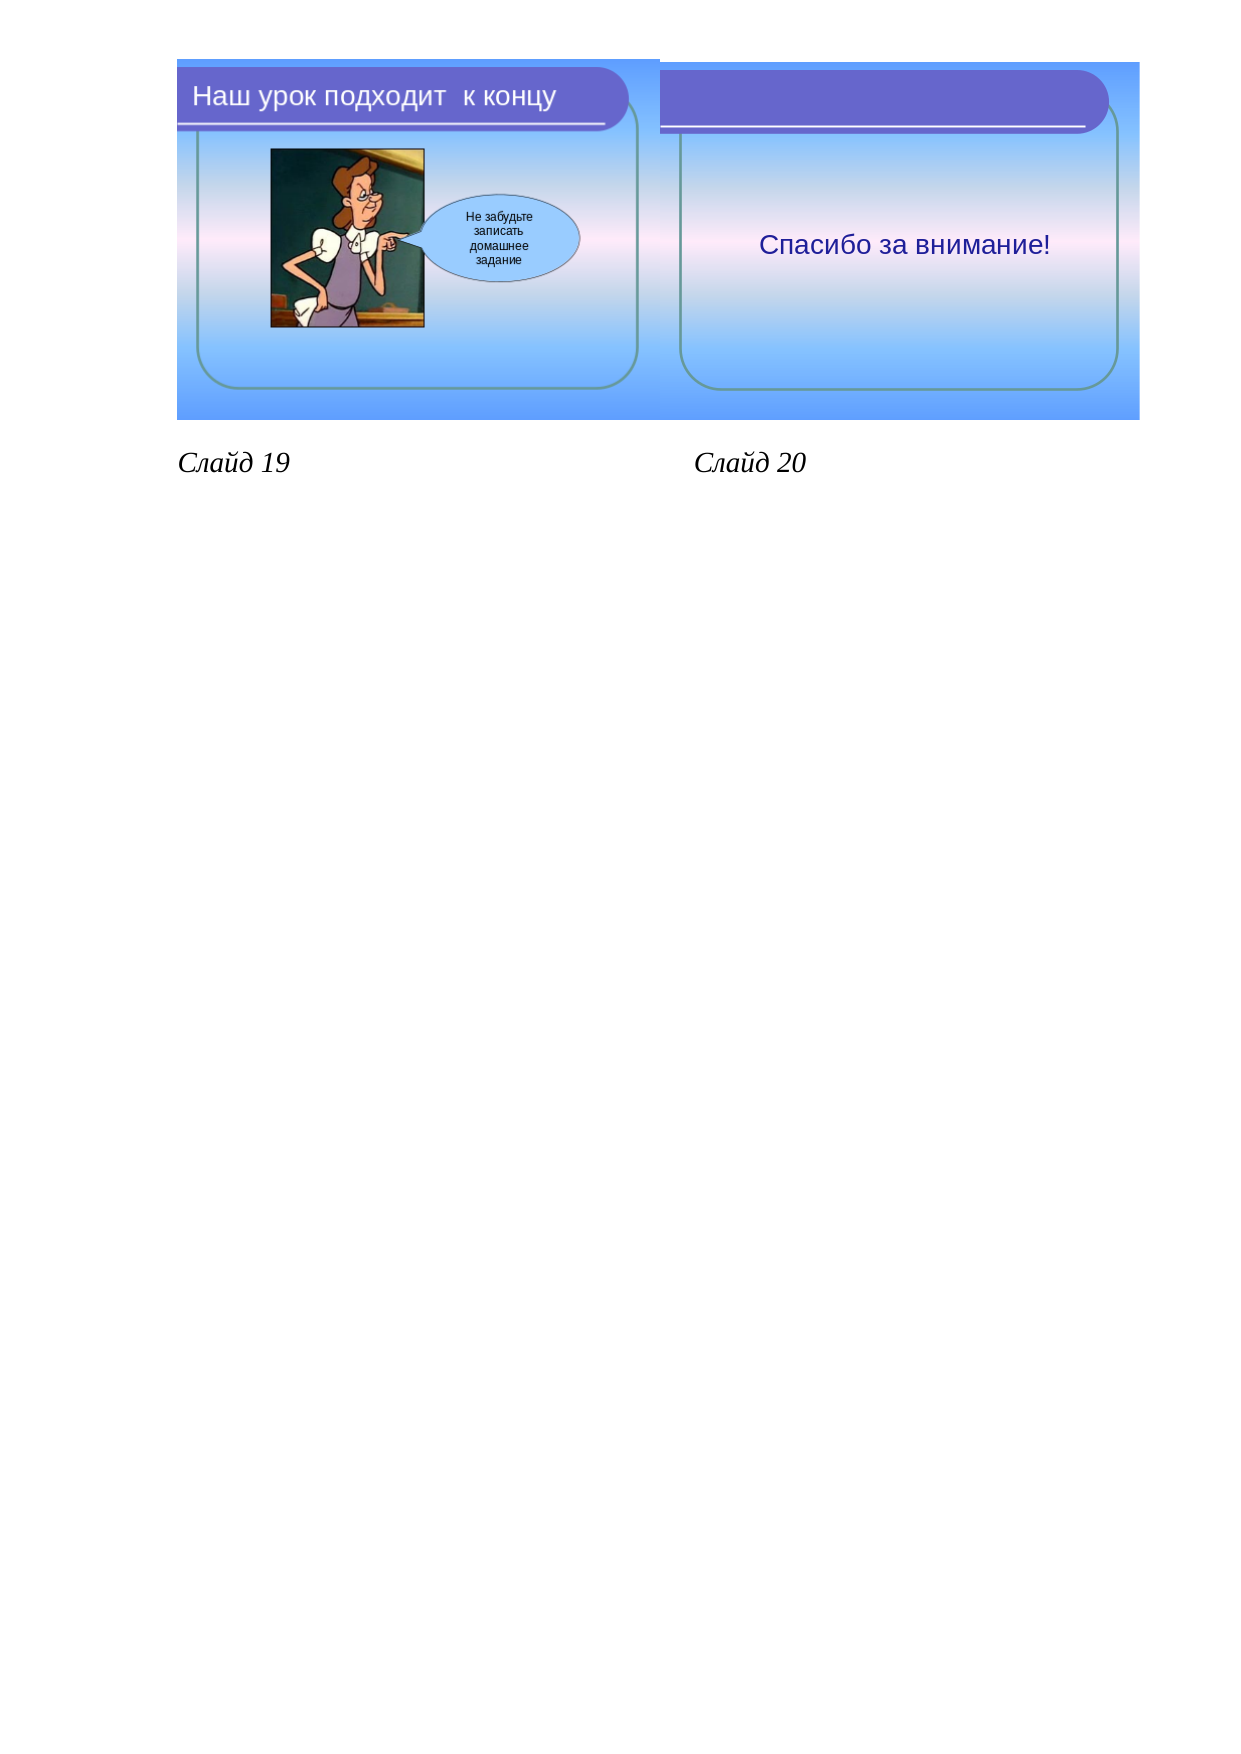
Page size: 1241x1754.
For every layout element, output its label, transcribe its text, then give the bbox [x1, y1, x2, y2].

text Слайд 19 Слайд 20 [177, 445, 1152, 478]
